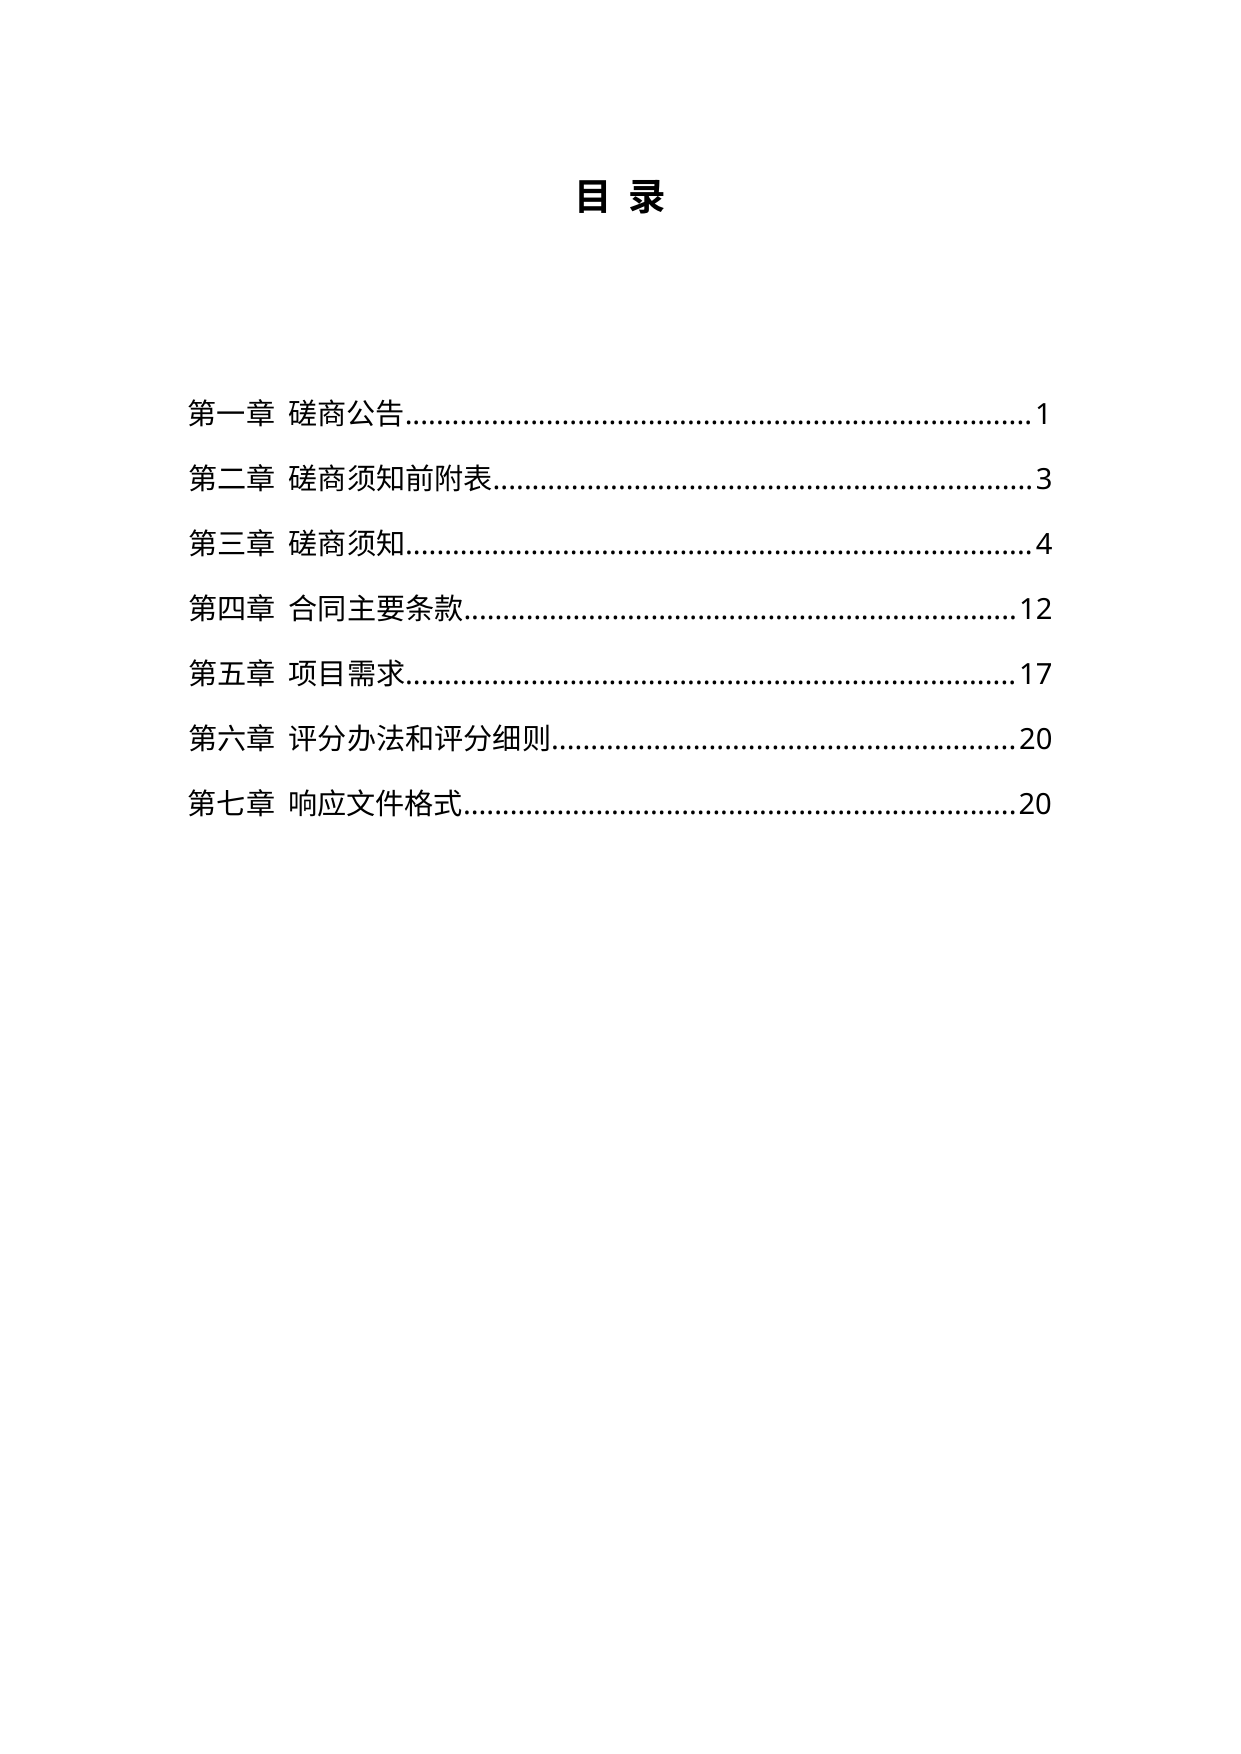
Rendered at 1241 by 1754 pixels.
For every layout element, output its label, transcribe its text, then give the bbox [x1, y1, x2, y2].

text 目 录 [187, 162, 1053, 227]
